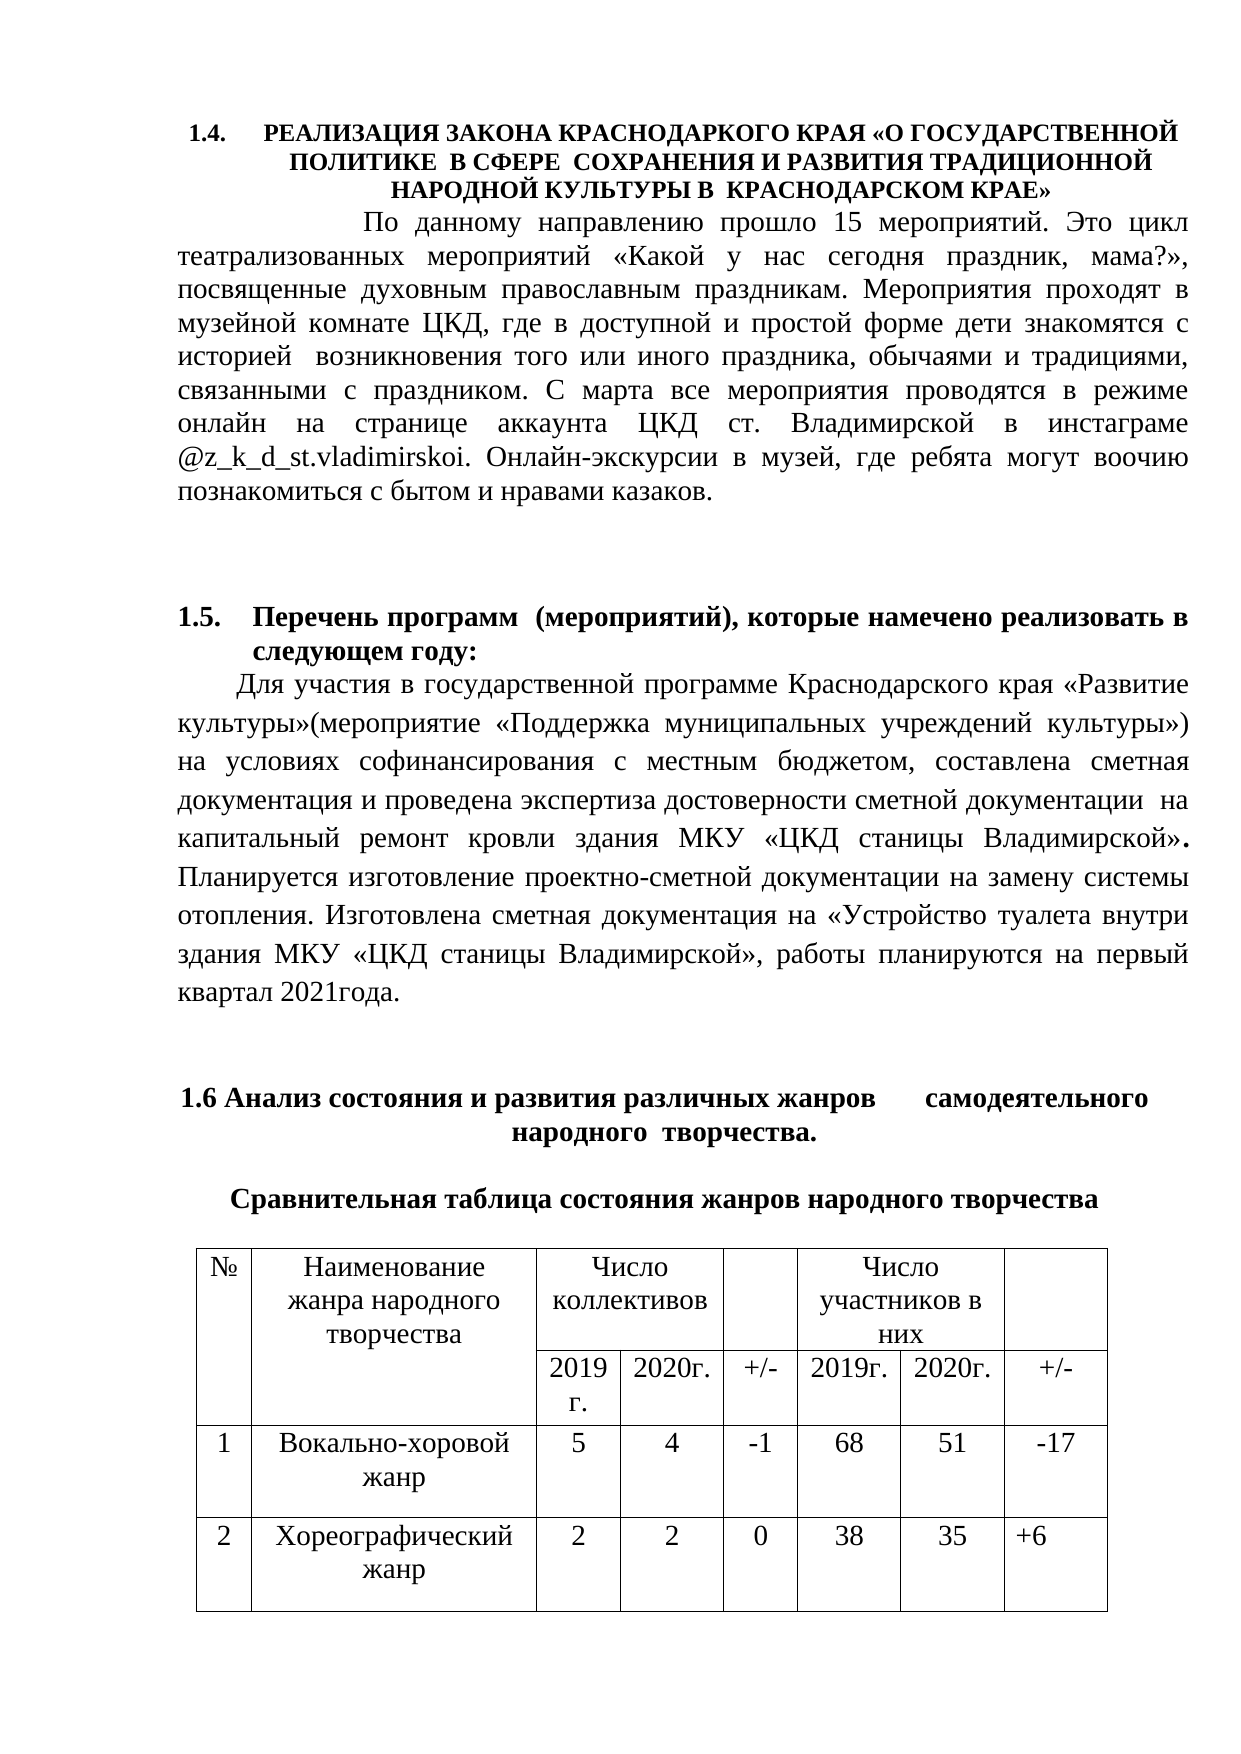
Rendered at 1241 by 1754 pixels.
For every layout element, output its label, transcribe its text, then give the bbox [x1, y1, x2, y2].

table_cell 2 [537, 1518, 620, 1611]
table_cell 2 [621, 1518, 723, 1611]
table_cell 0 [724, 1518, 797, 1611]
table_cell 2019г. [537, 1351, 620, 1424]
table_cell 2019г. [798, 1351, 900, 1424]
table_cell Хореографический жанр [252, 1518, 536, 1611]
table_header [1005, 1249, 1107, 1349]
table_cell 68 [798, 1426, 900, 1517]
table_cell +6 [1005, 1518, 1107, 1611]
table_header [724, 1249, 797, 1349]
text По данному направлению прошло 15 мероприятий. Это цикл театрализованных мероприятий «Какой у нас сегодня праздник, мама?», посвященные духовным православным праздникам. Мероприятия проходят в музейной комнате ЦКД, где в доступной и простой форме дети знакомятся с историей возникновения того или иного праздника, обычаями и традициями, связанными с праздником. С марта все мероприятия проводятся в режиме онлайн на странице аккаунта ЦКД ст. Владимирской в инстаграме @z_k_d_st.vladimirskoi. Онлайн-экскурсии в музей, где ребята могут воочию познакомиться с бытом и нравами казаков. [177, 204, 1190, 506]
table_cell 5 [537, 1426, 620, 1517]
text 1.6 Анализ состояния и развития различных жанров самодеятельного народного творчества. [177, 1080, 1152, 1147]
text Для участия в государственной программе Краснодарского края «Развитие культуры»(мероприятие «Поддержка муниципальных учреждений культуры») на условиях софинансирования с местным бюджетом, составлена сметная документация и проведена экспертиза достоверности сметной документации на капитальный ремонт кровли здания МКУ «ЦКД станицы Владимирской». Планируется изготовление проектно-сметной документации на замену системы отопления. Изготовлена сметная документация на «Устройство туалета внутри здания МКУ «ЦКД станицы Владимирской», работы планируются на первый квартал 2021года. [177, 666, 1190, 1008]
table_cell -1 [724, 1426, 797, 1517]
table_cell +/- [1005, 1351, 1107, 1424]
table_cell 4 [621, 1426, 723, 1517]
table_cell 2020г. [901, 1351, 1004, 1424]
text Сравнительная таблица состояния жанров народного творчества [177, 1181, 1152, 1214]
list Перечень программ (мероприятий), которые намечено реализовать в следующем году: [177, 599, 1190, 666]
table_cell 1 [197, 1426, 251, 1517]
table_cell 2 [197, 1518, 251, 1611]
table_header № [197, 1249, 251, 1424]
table_cell 2020г. [621, 1351, 723, 1424]
list РЕАЛИЗАЦИЯ ЗАКОНА КРАСНОДАРКОГО КРАЯ «О ГОСУДАРСТВЕННОЙ ПОЛИТИКЕ В СФЕРЕ СОХРАНЕНИЯ И РАЗВИТИЯ ТРАДИЦИОННОЙ НАРОДНОЙ КУЛЬТУРЫ В КРАСНОДАРСКОМ КРАЕ» [177, 118, 1190, 204]
table_cell 38 [798, 1518, 900, 1611]
table_cell 35 [901, 1518, 1004, 1611]
table_header Число участников в них [798, 1249, 1004, 1349]
table_cell 51 [901, 1426, 1004, 1517]
table_cell Вокально-хоровой жанр [252, 1426, 536, 1517]
table_header Наименование жанра народного творчества [252, 1249, 536, 1424]
table_header Число коллективов [537, 1249, 723, 1349]
table_cell +/- [724, 1351, 797, 1424]
table_cell -17 [1005, 1426, 1107, 1517]
